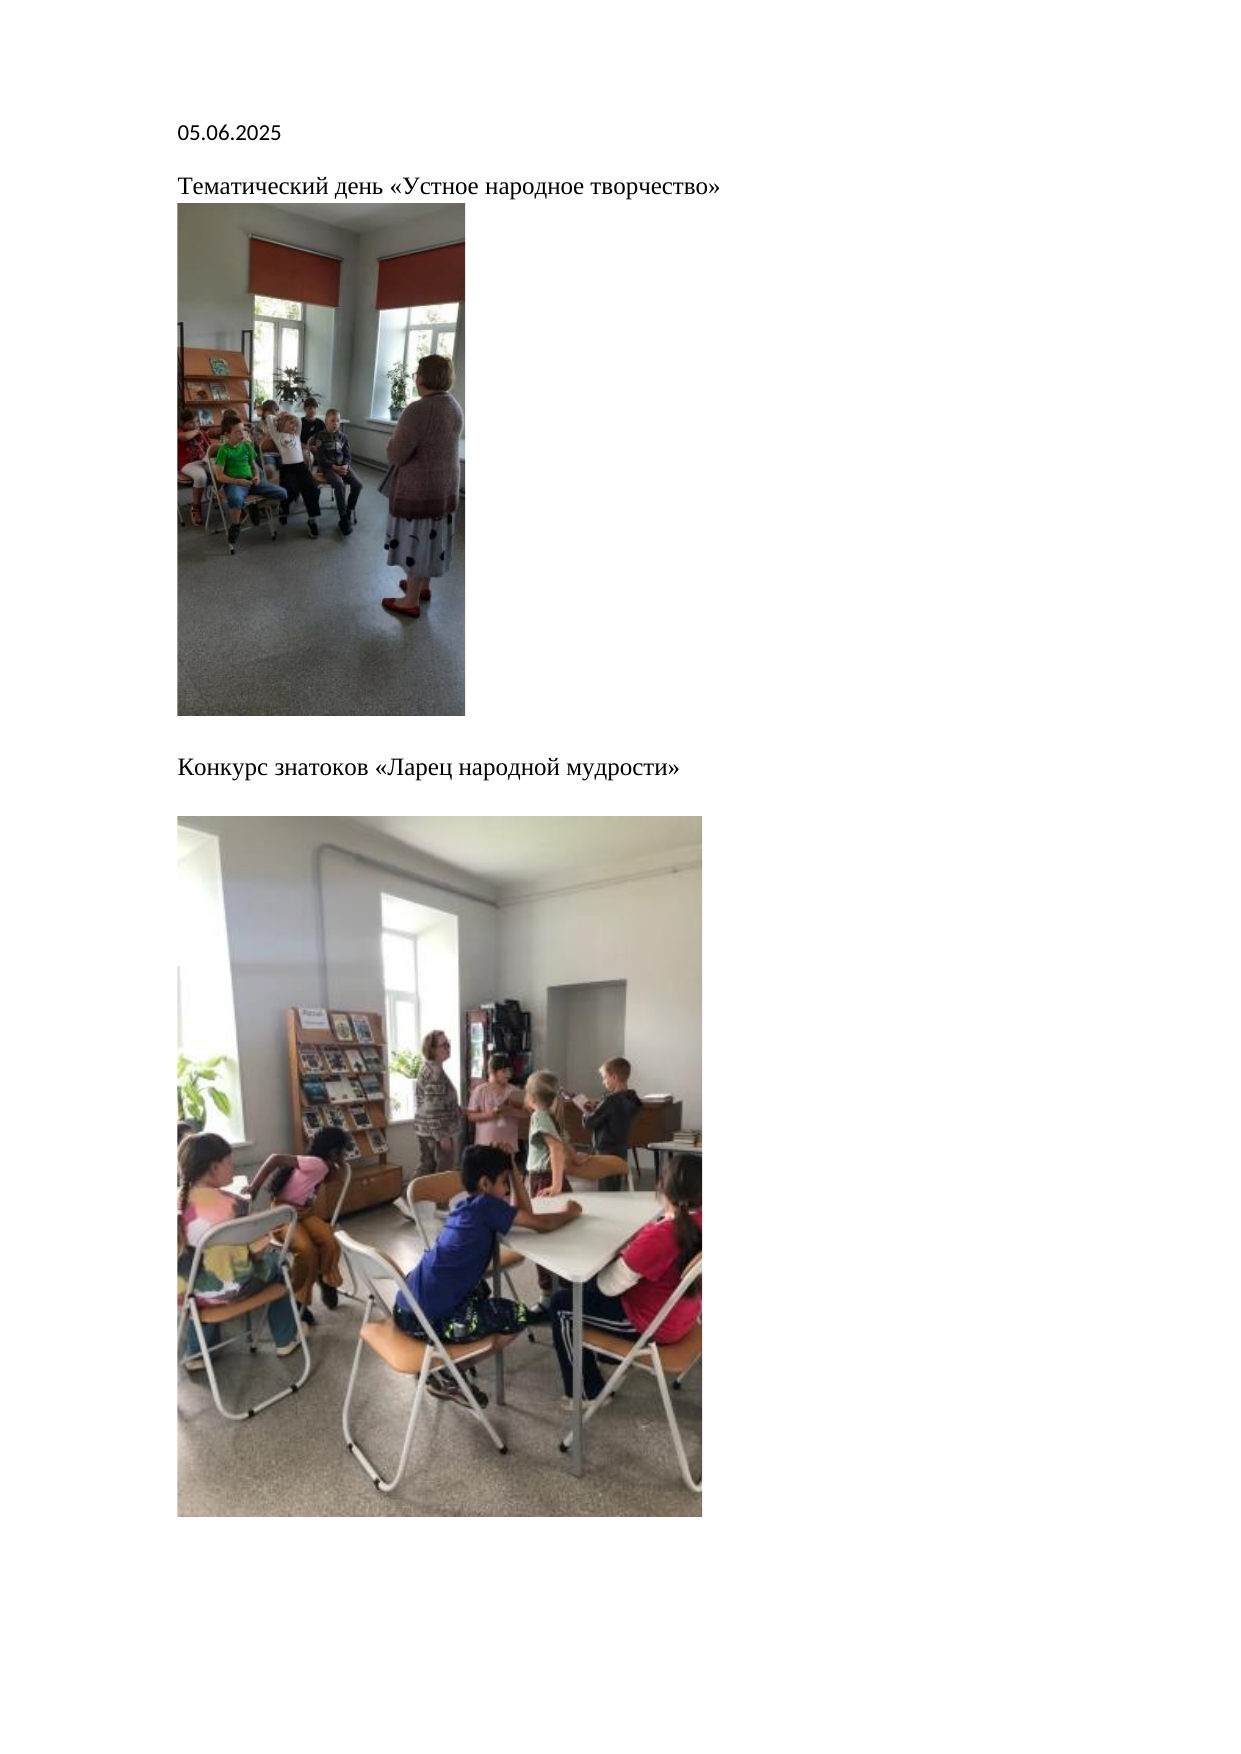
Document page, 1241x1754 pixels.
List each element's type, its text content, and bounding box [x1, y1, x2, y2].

picture [177, 203, 466, 716]
picture [177, 816, 703, 1517]
text 05.06.2025 [177, 118, 1152, 146]
text Тематический день «Устное народное творчество» [177, 171, 1131, 200]
text Конкурс знатоков «Ларец народной мудрости» [177, 752, 1131, 780]
